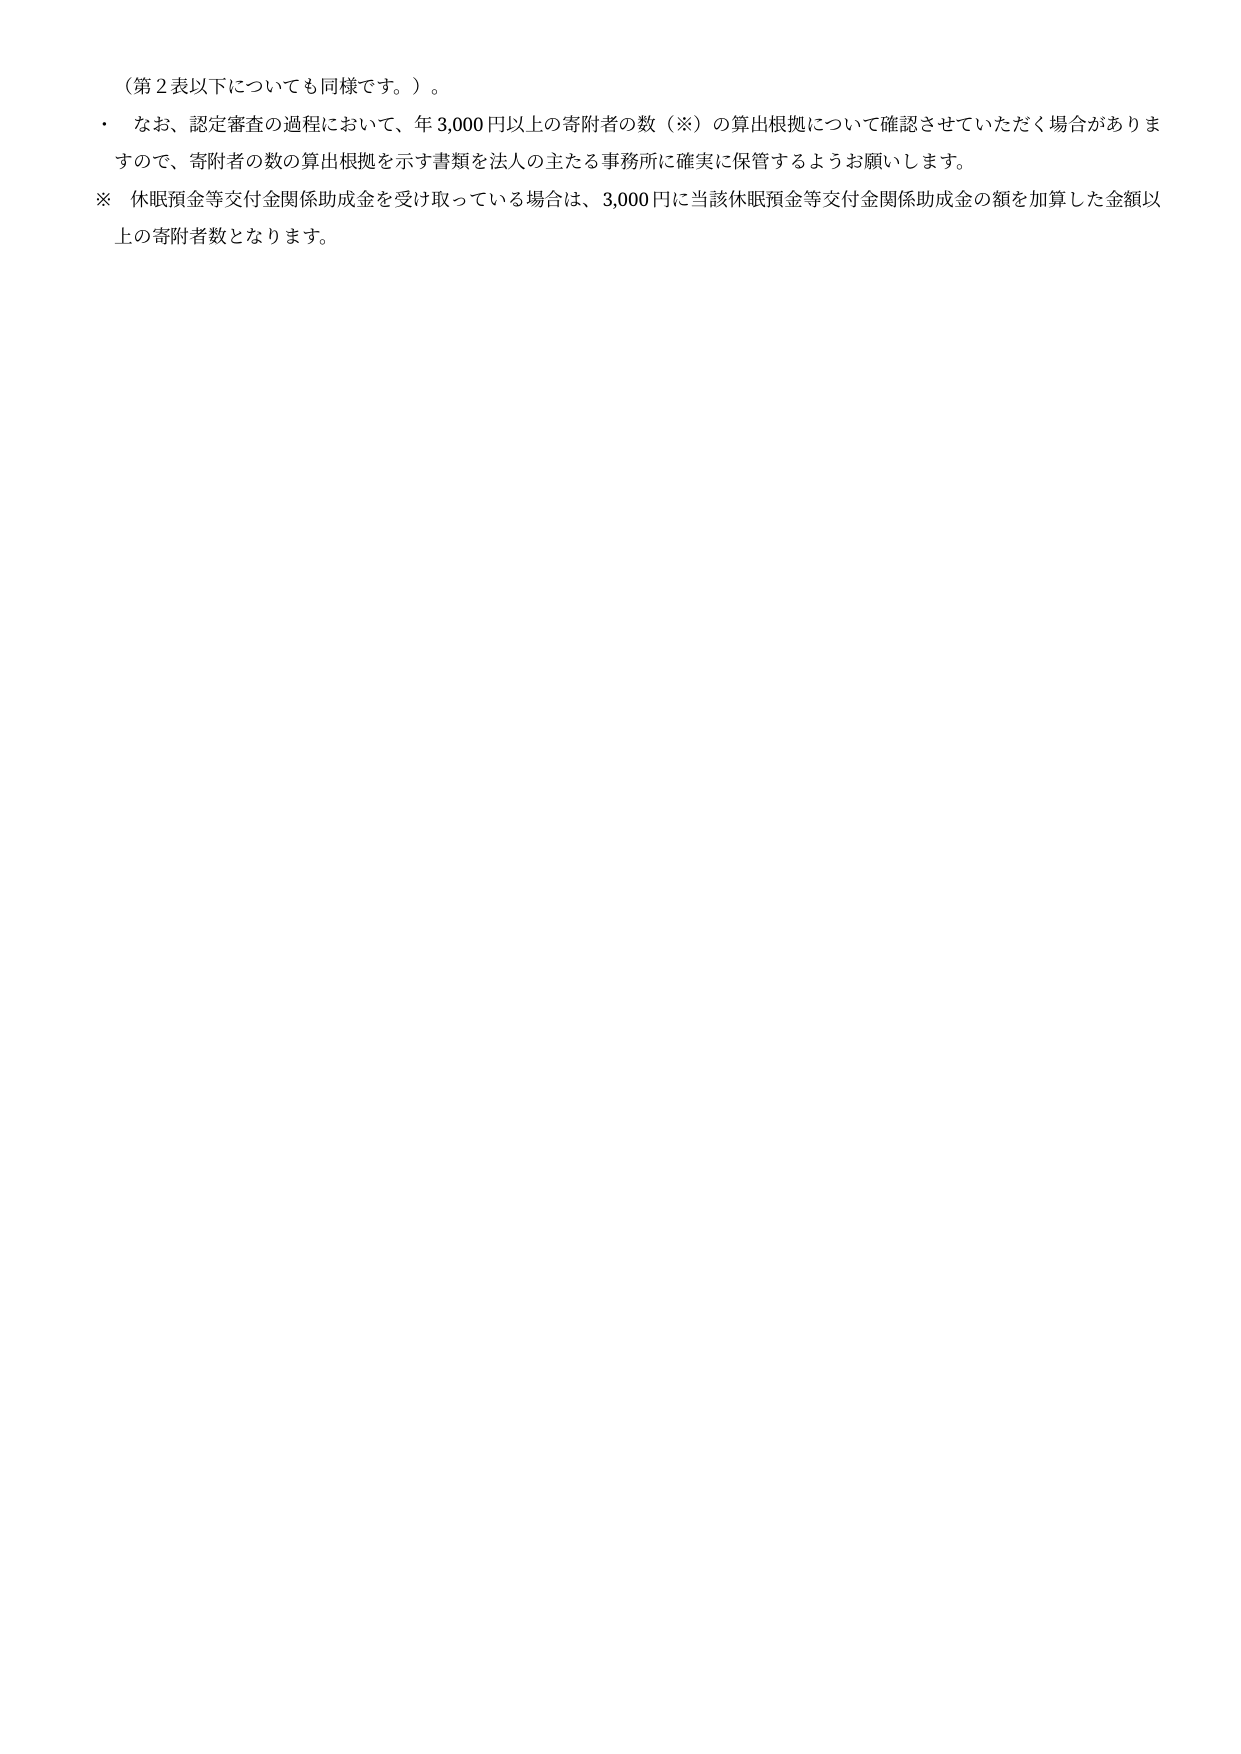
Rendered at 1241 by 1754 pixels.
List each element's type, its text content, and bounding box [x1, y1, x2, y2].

text ・ なお、認定審査の過程において、年3,000円以上の寄附者の数（※）の算出根拠について確認させていただく場合がありますので、寄附者の数の算出根拠を示す書類を法人の主たる事務所に確実に保管するようお願いします。 [96, 104, 1163, 179]
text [96, 67, 1132, 104]
text ※ 休眠預金等交付金関係助成金を受け取っている場合は、3,000円に当該休眠預金等交付金関係助成金の額を加算した金額以上の寄附者数となります。 [96, 179, 1163, 254]
